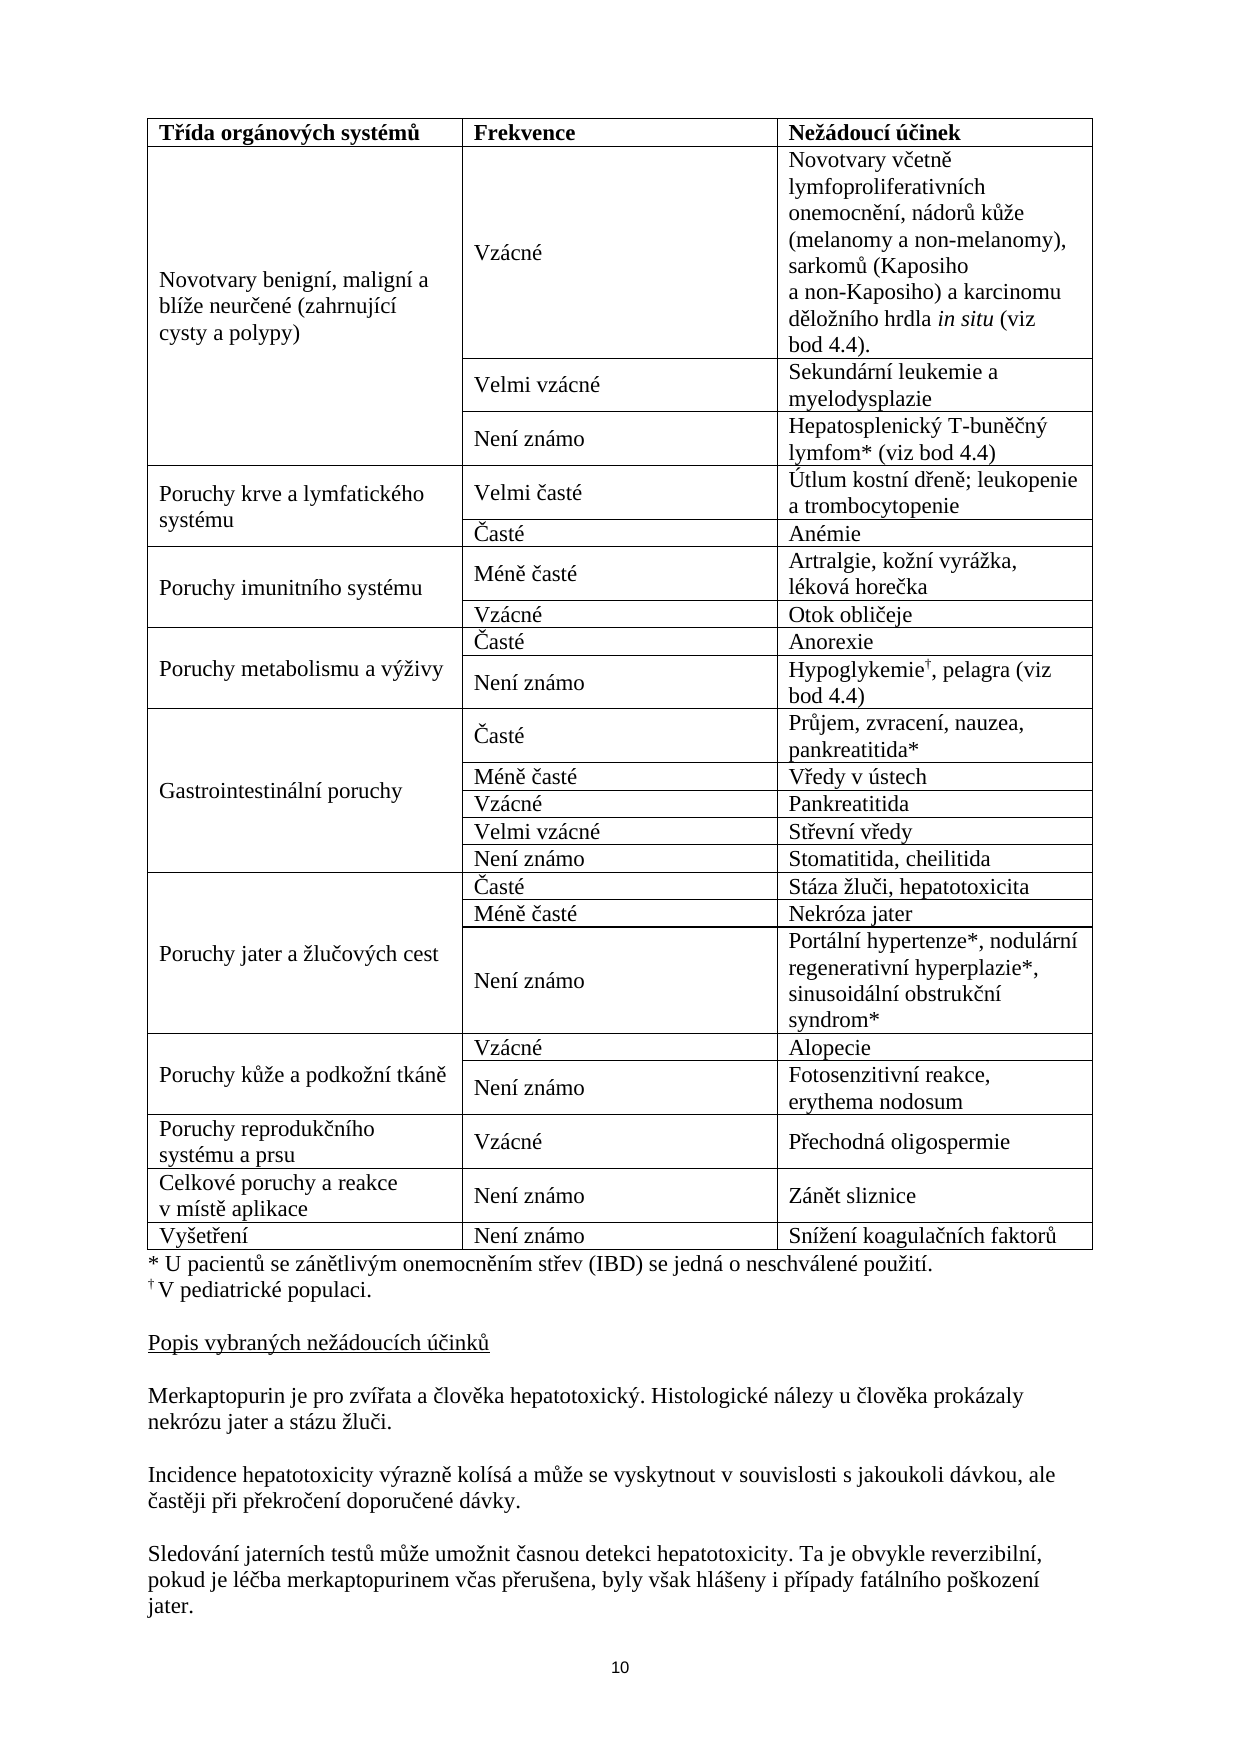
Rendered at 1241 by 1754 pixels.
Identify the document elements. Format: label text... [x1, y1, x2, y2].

table_cell Vyšetření [148, 1223, 462, 1249]
table_cell Vzácné [463, 147, 777, 357]
text * U pacientů se zánětlivým onemocněním střev (IBD) se jedná o neschválené použití. [148, 1250, 1092, 1276]
table_cell Gastrointestinální poruchy [148, 709, 462, 872]
table_cell Novotvary benigní, maligní a blíže neurčené (zahrnující cysty a polypy) [148, 147, 462, 465]
table_cell Není známo [463, 845, 777, 872]
text Merkaptopurin je pro zvířata a člověka hepatotoxický. Histologické nálezy u člověka prokázaly nekrózu jater a stázu žluči. [148, 1382, 1092, 1434]
table_cell Časté [463, 709, 777, 762]
table_cell Poruchy kůže a podkožní tkáně [148, 1034, 462, 1114]
table_cell Poruchy metabolismu a výživy [148, 628, 462, 708]
table_cell Portální hypertenze*, nodulární regenerativní hyperplazie*, sinusoidální obstrukční syndrom* [778, 928, 1092, 1033]
table_cell Pankreatitida [778, 791, 1092, 817]
table_cell Není známo [463, 1223, 777, 1249]
table_cell Méně časté [463, 547, 777, 600]
table_header Frekvence [463, 119, 777, 146]
table_cell Velmi vzácné [463, 359, 777, 411]
table_cell Stomatitida, cheilitida [778, 845, 1092, 872]
table_cell Novotvary včetně lymfoproliferativních onemocnění, nádorů kůže (melanomy a non-melanomy), sarkomů (Kaposiho a non-Kaposiho) a karcinomu děložního hrdla in situ (viz bod 4.4). [778, 147, 1092, 357]
table_cell Časté [463, 628, 777, 654]
table_cell Vzácné [463, 791, 777, 817]
table_cell Hepatosplenický T-buněčný lymfom* (viz bod 4.4) [778, 412, 1092, 465]
table_cell Není známo [463, 1061, 777, 1114]
table_cell Velmi časté [463, 466, 777, 519]
table_cell Není známo [463, 928, 777, 1033]
table_cell Není známo [463, 656, 777, 708]
table_header Nežádoucí účinek [778, 119, 1092, 146]
text Incidence hepatotoxicity výrazně kolísá a může se vyskytnout v souvislosti s jakoukoli dávkou, ale častěji při překročení doporučené dávky. [148, 1461, 1092, 1513]
table_cell Vzácné [463, 1115, 777, 1168]
table_cell Poruchy jater a žlučových cest [148, 873, 462, 1033]
table_cell Méně časté [463, 900, 777, 926]
table_cell Snížení koagulačních faktorů [778, 1223, 1092, 1249]
table_cell Časté [463, 520, 777, 546]
table_cell Hypoglykemie†, pelagra (viz bod 4.4) [778, 656, 1092, 708]
table_cell Poruchy reprodukčního systému a prsu [148, 1115, 462, 1168]
table_cell Střevní vředy [778, 818, 1092, 844]
table_cell Časté [463, 873, 777, 899]
text † V pediatrické populaci. [148, 1276, 1092, 1303]
table_cell Méně časté [463, 763, 777, 789]
table_cell Vzácné [463, 1034, 777, 1060]
table_cell Anémie [778, 520, 1092, 546]
table_cell Vředy v ústech [778, 763, 1092, 789]
table_cell Fotosenzitivní reakce, erythema nodosum [778, 1061, 1092, 1114]
table_cell Přechodná oligospermie [778, 1115, 1092, 1168]
text Popis vybraných nežádoucích účinků [148, 1329, 1092, 1355]
table_cell Artralgie, kožní vyrážka, léková horečka [778, 547, 1092, 600]
table_cell Vzácné [463, 601, 777, 627]
table_cell Průjem, zvracení, nauzea, pankreatitida* [778, 709, 1092, 762]
table_cell Poruchy imunitního systému [148, 547, 462, 627]
table_cell Nekróza jater [778, 900, 1092, 926]
table_cell Stáza žluči, hepatotoxicita [778, 873, 1092, 899]
table_cell Otok obličeje [778, 601, 1092, 627]
table_cell Anorexie [778, 628, 1092, 654]
table_cell Sekundární leukemie a myelodysplazie [778, 359, 1092, 411]
table_header Třída orgánových systémů [148, 119, 462, 146]
table_cell Velmi vzácné [463, 818, 777, 844]
text Sledování jaterních testů může umožnit časnou detekci hepatotoxicity. Ta je obvykle reverzibilní, pokud je léčba merkaptopurinem včas přerušena, byly však hlášeny i případy fatálního poškození jater. [148, 1540, 1092, 1619]
table_cell Zánět sliznice [778, 1169, 1092, 1222]
table_cell Poruchy krve a lymfatického systému [148, 466, 462, 546]
table_cell Není známo [463, 1169, 777, 1222]
table_cell Není známo [463, 412, 777, 465]
table_cell Útlum kostní dřeně; leukopenie a trombocytopenie [778, 466, 1092, 519]
table_cell Alopecie [778, 1034, 1092, 1060]
table_cell Celkové poruchy a reakce v místě aplikace [148, 1169, 462, 1222]
